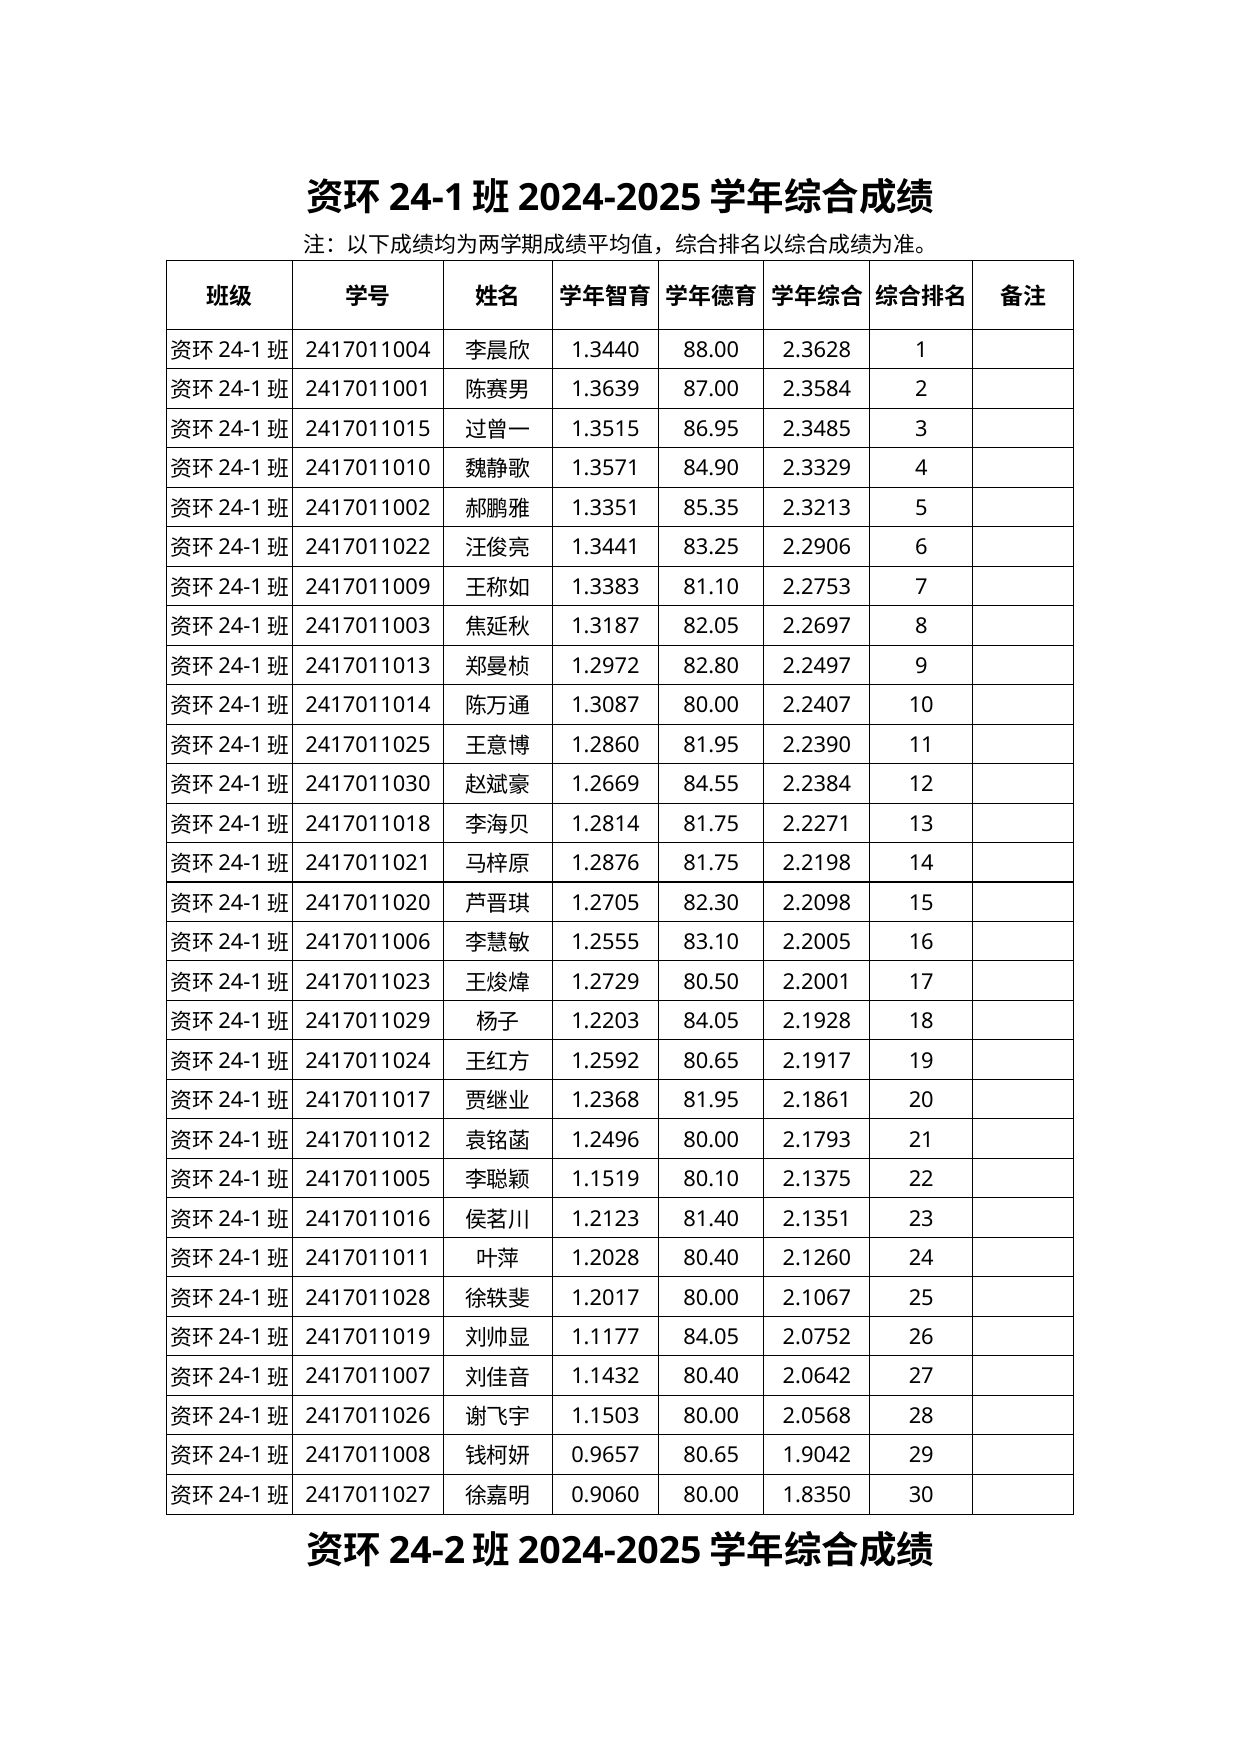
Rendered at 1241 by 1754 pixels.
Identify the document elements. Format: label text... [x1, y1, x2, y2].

table_cell 2417011007 [293, 1356, 443, 1394]
table_cell 2.2753 [764, 567, 869, 605]
table_cell 2.2497 [764, 646, 869, 684]
table_cell 2417011029 [293, 1001, 443, 1039]
table_cell 81.40 [659, 1198, 763, 1237]
table_cell 资环24-1班 [167, 725, 292, 763]
table_cell 2417011003 [293, 606, 443, 644]
table_cell 83.25 [659, 527, 763, 566]
table_cell 李晨欣 [444, 330, 552, 368]
table_cell 1.2705 [553, 883, 658, 921]
table_header 学年综合 [764, 261, 869, 329]
table_cell 14 [870, 843, 972, 881]
table_cell 2417011008 [293, 1435, 443, 1473]
table_cell 2.1928 [764, 1001, 869, 1039]
table_header 姓名 [444, 261, 552, 329]
table_cell 2417011018 [293, 804, 443, 842]
table_cell 2.2407 [764, 685, 869, 723]
table_cell 1.2669 [553, 764, 658, 802]
table_cell 2.1861 [764, 1080, 869, 1118]
table_cell 1.2368 [553, 1080, 658, 1118]
table_header 学年智育 [553, 261, 658, 329]
table_cell 资环24-1班 [167, 1159, 292, 1197]
table_cell 1.2123 [553, 1198, 658, 1237]
table_header 备注 [973, 261, 1073, 329]
table_cell 叶萍 [444, 1238, 552, 1276]
table_cell 80.00 [659, 685, 763, 723]
text 注：以下成绩均为两学期成绩平均值，综合排名以综合成绩为准。 [187, 227, 1053, 259]
table_cell 赵斌豪 [444, 764, 552, 802]
table_cell 0.9657 [553, 1435, 658, 1473]
table_cell 1.1519 [553, 1159, 658, 1197]
table_cell 2.2005 [764, 922, 869, 960]
table_cell 84.55 [659, 764, 763, 802]
table_cell 30 [870, 1475, 972, 1514]
table_cell 资环24-1班 [167, 646, 292, 684]
table_cell [973, 448, 1073, 487]
table_cell 2.1917 [764, 1040, 869, 1079]
table_cell 3 [870, 409, 972, 447]
table_cell 2417011005 [293, 1159, 443, 1197]
table_cell 22 [870, 1159, 972, 1197]
table_cell 汪俊亮 [444, 527, 552, 566]
table_cell 20 [870, 1080, 972, 1118]
table_cell 81.95 [659, 725, 763, 763]
table_cell 2 [870, 369, 972, 408]
table_cell 2.2271 [764, 804, 869, 842]
table_cell 80.50 [659, 961, 763, 1000]
table_cell 刘佳音 [444, 1356, 552, 1394]
table_cell 1.2860 [553, 725, 658, 763]
table_cell 2.3485 [764, 409, 869, 447]
table_cell 1.3187 [553, 606, 658, 644]
table_cell [973, 1198, 1073, 1237]
table_cell 23 [870, 1198, 972, 1237]
table_cell 80.65 [659, 1435, 763, 1473]
table_cell 15 [870, 883, 972, 921]
table_cell 李海贝 [444, 804, 552, 842]
table_cell 84.90 [659, 448, 763, 487]
table_cell 16 [870, 922, 972, 960]
table_cell 1.3351 [553, 488, 658, 526]
table_cell 80.10 [659, 1159, 763, 1197]
table_cell 徐轶斐 [444, 1277, 552, 1316]
table_cell 资环24-1班 [167, 1119, 292, 1158]
table_cell 资环24-1班 [167, 488, 292, 526]
table_cell 2417011028 [293, 1277, 443, 1316]
table_cell [973, 1317, 1073, 1355]
table_header 学年德育 [659, 261, 763, 329]
table_cell [973, 685, 1073, 723]
table_cell 2417011001 [293, 369, 443, 408]
table_cell 钱柯妍 [444, 1435, 552, 1473]
table_cell 资环24-1班 [167, 1435, 292, 1473]
table_cell 2.0752 [764, 1317, 869, 1355]
table_cell [973, 725, 1073, 763]
table_cell 郑曼桢 [444, 646, 552, 684]
table_cell [973, 804, 1073, 842]
table_cell [973, 764, 1073, 802]
table_cell 资环24-1班 [167, 1238, 292, 1276]
table_cell 1.3087 [553, 685, 658, 723]
table_cell 80.00 [659, 1396, 763, 1434]
table_cell 2417011014 [293, 685, 443, 723]
table_cell 资环24-1班 [167, 922, 292, 960]
table_cell 1.2592 [553, 1040, 658, 1079]
table_cell 王称如 [444, 567, 552, 605]
table_cell 1 [870, 330, 972, 368]
table_cell [973, 646, 1073, 684]
table_cell 资环24-1班 [167, 606, 292, 644]
table_cell 资环24-1班 [167, 843, 292, 881]
table_cell 2417011024 [293, 1040, 443, 1079]
table_cell 80.40 [659, 1356, 763, 1394]
table_cell 1.2876 [553, 843, 658, 881]
table_cell 13 [870, 804, 972, 842]
table_header 学号 [293, 261, 443, 329]
table_cell 11 [870, 725, 972, 763]
table_cell 2417011022 [293, 527, 443, 566]
table_cell 1.3383 [553, 567, 658, 605]
table_cell [973, 1159, 1073, 1197]
table_cell 魏静歌 [444, 448, 552, 487]
table_cell 25 [870, 1277, 972, 1316]
table_cell 1.2203 [553, 1001, 658, 1039]
table_header 班级 [167, 261, 292, 329]
table_cell 王焌煒 [444, 961, 552, 1000]
table_cell 80.00 [659, 1475, 763, 1514]
table_cell 2417011002 [293, 488, 443, 526]
table_cell 5 [870, 488, 972, 526]
table_cell 资环24-1班 [167, 1475, 292, 1514]
table_cell 2.2098 [764, 883, 869, 921]
table_cell 2.2198 [764, 843, 869, 881]
table_cell 资环24-1班 [167, 1396, 292, 1434]
table_cell [973, 330, 1073, 368]
table_cell 12 [870, 764, 972, 802]
table_cell 84.05 [659, 1001, 763, 1039]
table_cell 6 [870, 527, 972, 566]
table_cell 资环24-1班 [167, 369, 292, 408]
table_cell 4 [870, 448, 972, 487]
table_cell 徐嘉明 [444, 1475, 552, 1514]
text 资环24-1班2024-2025学年综合成绩 [187, 162, 1053, 227]
table_cell 陈赛男 [444, 369, 552, 408]
table_cell 18 [870, 1001, 972, 1039]
table_cell 1.2017 [553, 1277, 658, 1316]
text 资环24-2班2024-2025学年综合成绩 [187, 1515, 1053, 1580]
table_cell 袁铭菡 [444, 1119, 552, 1158]
table_cell 资环24-1班 [167, 804, 292, 842]
table_cell 2417011023 [293, 961, 443, 1000]
table_cell 资环24-1班 [167, 567, 292, 605]
table_cell 2.2384 [764, 764, 869, 802]
table_cell [973, 488, 1073, 526]
table_cell 1.2729 [553, 961, 658, 1000]
table_cell 贾继业 [444, 1080, 552, 1118]
table_cell 84.05 [659, 1317, 763, 1355]
table_cell 81.10 [659, 567, 763, 605]
table_cell 1.2028 [553, 1238, 658, 1276]
table_cell 李慧敏 [444, 922, 552, 960]
table_cell 2417011020 [293, 883, 443, 921]
table_cell 2.2390 [764, 725, 869, 763]
table_cell 81.95 [659, 1080, 763, 1118]
table_cell 2.1351 [764, 1198, 869, 1237]
table_cell 2417011016 [293, 1198, 443, 1237]
table_cell 资环24-1班 [167, 527, 292, 566]
table_cell 1.8350 [764, 1475, 869, 1514]
table_cell 资环24-1班 [167, 883, 292, 921]
table_cell 2417011009 [293, 567, 443, 605]
table_cell 82.80 [659, 646, 763, 684]
table_cell 8 [870, 606, 972, 644]
table_cell 86.95 [659, 409, 763, 447]
table_cell [973, 1080, 1073, 1118]
table_cell 2.2906 [764, 527, 869, 566]
table_cell 资环24-1班 [167, 1277, 292, 1316]
table_cell 82.30 [659, 883, 763, 921]
table_cell 资环24-1班 [167, 1040, 292, 1079]
table_cell [973, 1435, 1073, 1473]
table_cell 80.00 [659, 1277, 763, 1316]
table_cell 2417011004 [293, 330, 443, 368]
table_cell 资环24-1班 [167, 330, 292, 368]
table_cell 2.2697 [764, 606, 869, 644]
table_cell 资环24-1班 [167, 1198, 292, 1237]
table_cell 2417011011 [293, 1238, 443, 1276]
table_cell 80.00 [659, 1119, 763, 1158]
table_cell 郝鹏雅 [444, 488, 552, 526]
table_cell 2.0568 [764, 1396, 869, 1434]
table_cell 芦晋琪 [444, 883, 552, 921]
table_cell [973, 1040, 1073, 1079]
table_cell [973, 527, 1073, 566]
table_cell [973, 1396, 1073, 1434]
table_cell [973, 883, 1073, 921]
table_cell 资环24-1班 [167, 1080, 292, 1118]
table_cell 2417011017 [293, 1080, 443, 1118]
table_cell 谢飞宇 [444, 1396, 552, 1434]
table_cell [973, 922, 1073, 960]
table_cell 24 [870, 1238, 972, 1276]
table_cell 7 [870, 567, 972, 605]
table_cell 21 [870, 1119, 972, 1158]
table_cell 80.40 [659, 1238, 763, 1276]
table_cell 28 [870, 1396, 972, 1434]
table_cell 1.3440 [553, 330, 658, 368]
table_cell 83.10 [659, 922, 763, 960]
table_cell 1.9042 [764, 1435, 869, 1473]
table_cell 李聪颖 [444, 1159, 552, 1197]
table_cell 1.1503 [553, 1396, 658, 1434]
table_cell 陈万通 [444, 685, 552, 723]
table_cell 过曾一 [444, 409, 552, 447]
table_cell 2417011013 [293, 646, 443, 684]
table_cell 2417011027 [293, 1475, 443, 1514]
table_cell 1.3515 [553, 409, 658, 447]
table_cell 资环24-1班 [167, 409, 292, 447]
table_cell [973, 1356, 1073, 1394]
table_cell 9 [870, 646, 972, 684]
table_cell 2417011006 [293, 922, 443, 960]
table_cell 2417011025 [293, 725, 443, 763]
table_cell 1.3639 [553, 369, 658, 408]
table_cell [973, 961, 1073, 1000]
table_cell 王意博 [444, 725, 552, 763]
table_cell 马梓原 [444, 843, 552, 881]
table_cell 侯茗川 [444, 1198, 552, 1237]
table_cell 资环24-1班 [167, 764, 292, 802]
table_cell 2417011012 [293, 1119, 443, 1158]
table_cell [973, 1238, 1073, 1276]
table_cell [973, 409, 1073, 447]
table_cell 2.3213 [764, 488, 869, 526]
table_cell 88.00 [659, 330, 763, 368]
table_cell [973, 606, 1073, 644]
table_cell 2.2001 [764, 961, 869, 1000]
table_cell 2417011010 [293, 448, 443, 487]
table_cell 2.3628 [764, 330, 869, 368]
table_cell [973, 567, 1073, 605]
table_cell 2.1067 [764, 1277, 869, 1316]
table_cell 2417011026 [293, 1396, 443, 1434]
table_cell 资环24-1班 [167, 448, 292, 487]
table_cell 81.75 [659, 843, 763, 881]
table_cell [973, 1475, 1073, 1514]
table_cell 27 [870, 1356, 972, 1394]
table_cell 1.2814 [553, 804, 658, 842]
table_cell 2.1793 [764, 1119, 869, 1158]
table_cell [973, 1001, 1073, 1039]
table_cell [973, 1119, 1073, 1158]
table_cell 2417011015 [293, 409, 443, 447]
table_cell 0.9060 [553, 1475, 658, 1514]
table_cell 2.3584 [764, 369, 869, 408]
table_cell 2417011021 [293, 843, 443, 881]
table_header 综合排名 [870, 261, 972, 329]
table_cell 82.05 [659, 606, 763, 644]
table_cell 1.2555 [553, 922, 658, 960]
table_cell 10 [870, 685, 972, 723]
table_cell 王红方 [444, 1040, 552, 1079]
table_cell 杨子 [444, 1001, 552, 1039]
table_cell 焦延秋 [444, 606, 552, 644]
table_cell 1.3571 [553, 448, 658, 487]
table_cell 1.1432 [553, 1356, 658, 1394]
table_cell 2.0642 [764, 1356, 869, 1394]
table_cell 1.1177 [553, 1317, 658, 1355]
table_cell 26 [870, 1317, 972, 1355]
table_cell 2.1260 [764, 1238, 869, 1276]
table_cell 1.2972 [553, 646, 658, 684]
table_cell [973, 369, 1073, 408]
table_cell 资环24-1班 [167, 1001, 292, 1039]
table_cell 80.65 [659, 1040, 763, 1079]
table_cell 资环24-1班 [167, 685, 292, 723]
table_cell 资环24-1班 [167, 1317, 292, 1355]
table_cell 17 [870, 961, 972, 1000]
table_cell 2417011030 [293, 764, 443, 802]
table_cell 资环24-1班 [167, 961, 292, 1000]
table_cell [973, 1277, 1073, 1316]
table_cell 2.3329 [764, 448, 869, 487]
table_cell 1.3441 [553, 527, 658, 566]
table_cell 刘帅显 [444, 1317, 552, 1355]
table_cell 29 [870, 1435, 972, 1473]
table_cell 81.75 [659, 804, 763, 842]
table_cell 19 [870, 1040, 972, 1079]
table_cell 资环24-1班 [167, 1356, 292, 1394]
table_cell [973, 843, 1073, 881]
table_cell 1.2496 [553, 1119, 658, 1158]
table_cell 2417011019 [293, 1317, 443, 1355]
table_cell 87.00 [659, 369, 763, 408]
table_cell 2.1375 [764, 1159, 869, 1197]
table_cell 85.35 [659, 488, 763, 526]
